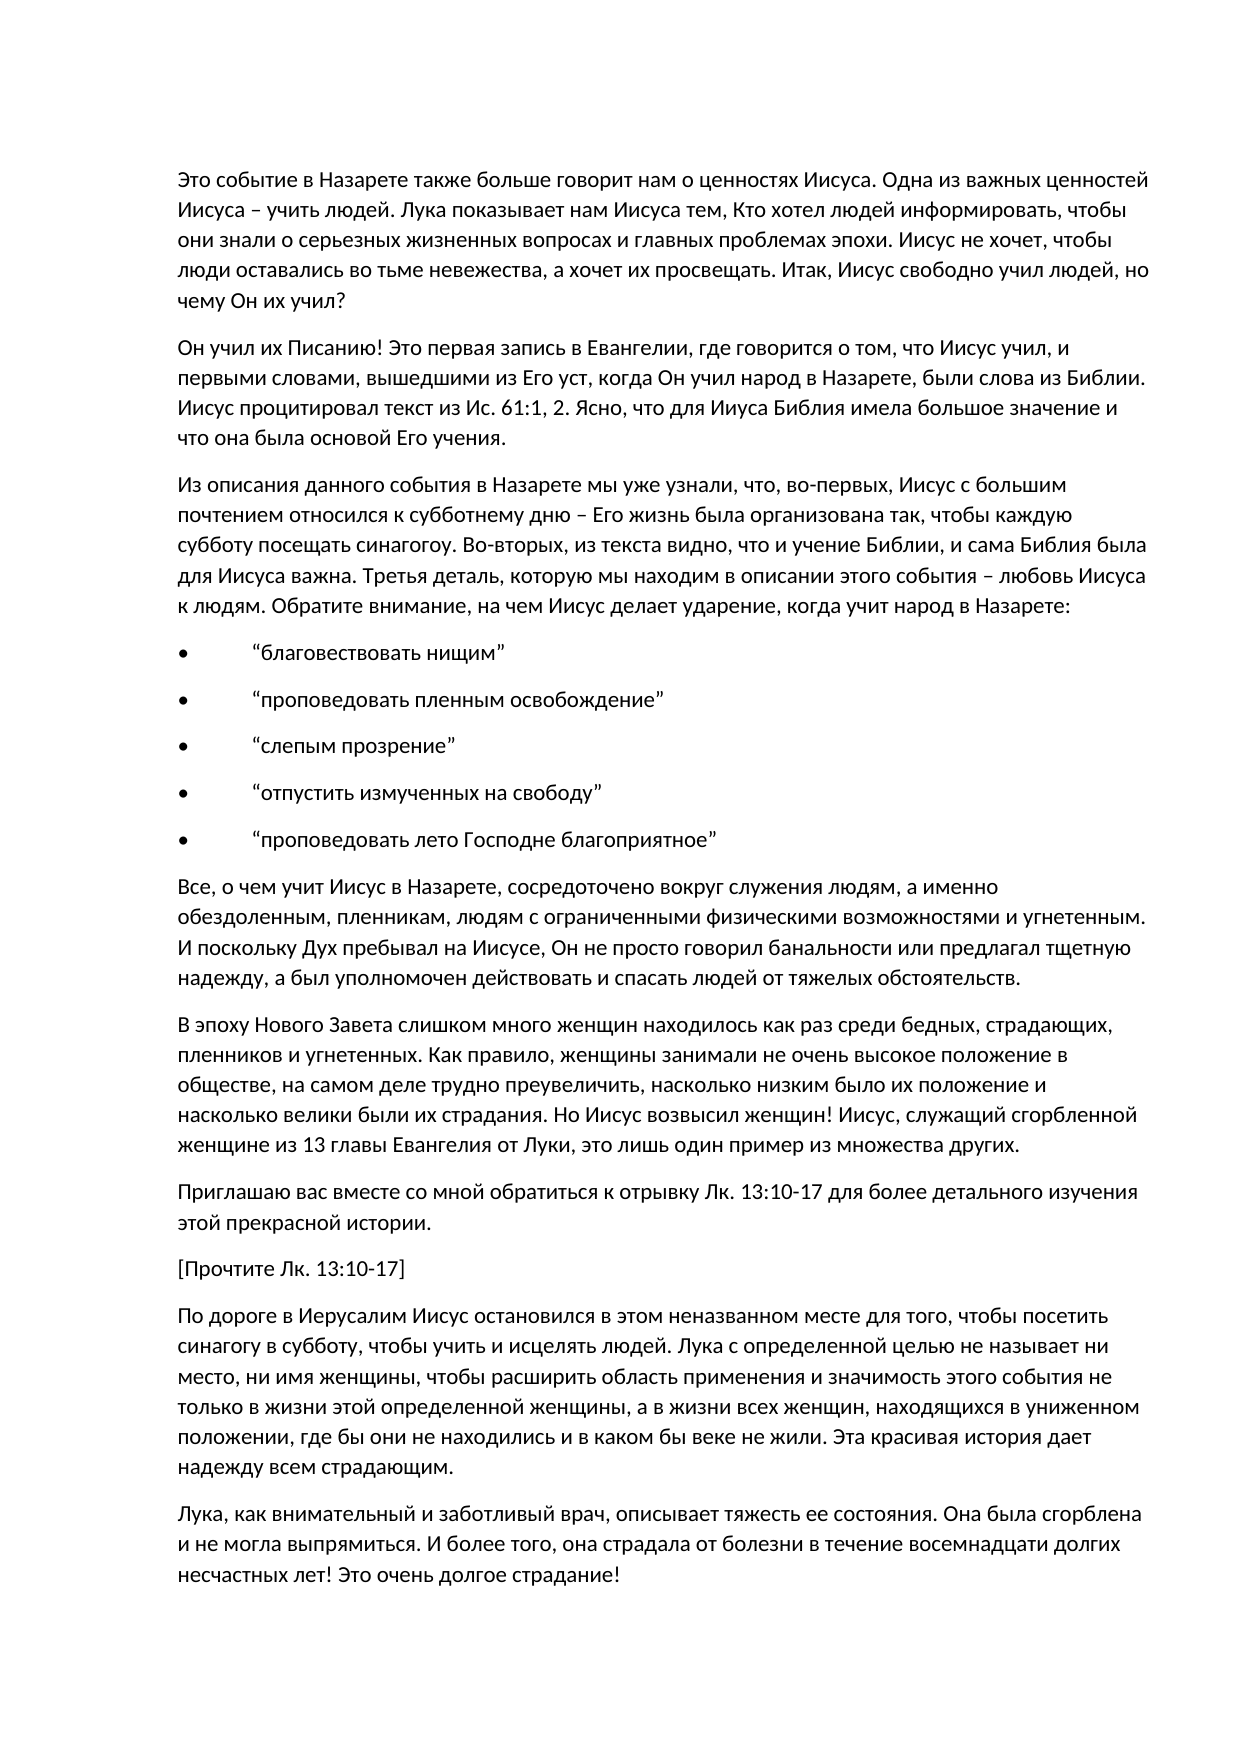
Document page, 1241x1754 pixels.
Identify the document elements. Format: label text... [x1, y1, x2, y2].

text По дороге в Иерусалим Иисус остановился в этом неназванном месте для того, чтобы посетить синагогу в субботу, чтобы учить и исцелять людей. Лука с определенной целью не называет ни место, ни имя женщины, чтобы расширить область применения и значимость этого события не только в жизни этой определенной женщины, а в жизни всех женщин, находящихся в униженном положении, где бы они не находились и в каком бы веке не жили. Эта красивая история дает надежду всем страдающим. [177, 1301, 1152, 1481]
text • “благовествовать нищим” [177, 638, 1152, 666]
text [Прочтите Лк. 13:10-17] [177, 1254, 1152, 1283]
text • “отпустить измученных на свободу” [177, 778, 1152, 807]
text • “проповедовать лето Господне благоприятное” [177, 825, 1152, 853]
text Он учил их Писанию! Это первая запись в Евангелии, где говорится о том, что Иисус учил, и первыми словами, вышедшими из Его уст, когда Он учил народ в Назарете, были слова из Библии. Иисус процитировал текст из Ис. 61:1, 2. Ясно, что для Ииуса Библия имела большое значение и что она была основой Его учения. [177, 333, 1152, 451]
text • “проповедовать пленным освобождение” [177, 685, 1152, 713]
text • “слепым прозрение” [177, 732, 1152, 760]
text Лука, как внимательный и заботливый врач, описывает тяжесть ее состояния. Она была сгорблена и не могла выпрямиться. И более того, она страдала от болезни в течение восемнадцати долгих несчастных лет! Это очень долгое страдание! [177, 1499, 1152, 1588]
text Это событие в Назарете также больше говорит нам о ценностях Иисуса. Одна из важных ценностей Иисуса – учить людей. Лука показывает нам Иисуса тем, Кто хотел людей информировать, чтобы они знали о серьезных жизненных вопросах и главных проблемах эпохи. Иисус не хочет, чтобы люди оставались во тьме невежества, а хочет их просвещать. Итак, Иисус свободно учил людей, но чему Он их учил? [177, 165, 1152, 314]
text Из описания данного события в Назарете мы уже узнали, что, во-первых, Иисус с большим почтением относился к субботнему дню – Его жизнь была организована так, чтобы каждую субботу посещать синагогоу. Во-вторых, из текста видно, что и учение Библии, и сама Библия была для Иисуса важна. Третья деталь, которую мы находим в описании этого события – любовь Иисуса к людям. Обратите внимание, на чем Иисус делает ударение, когда учит народ в Назарете: [177, 470, 1152, 619]
text Приглашаю вас вместе со мной обратиться к отрывку Лк. 13:10-17 для более детального изучения этой прекрасной истории. [177, 1177, 1152, 1236]
text В эпоху Нового Завета слишком много женщин находилось как раз среди бедных, страдающих, пленников и угнетенных. Как правило, женщины занимали не очень высокое положение в обществе, на самом деле трудно преувеличить, насколько низким было их положение и насколько велики были их страдания. Но Иисус возвысил женщин! Иисус, служащий сгорбленной женщине из 13 главы Евангелия от Луки, это лишь один пример из множества других. [177, 1010, 1152, 1159]
text Все, о чем учит Иисус в Назарете, сосредоточено вокруг служения людям, а именно обездоленным, пленникам, людям с ограниченными физическими возможностями и угнетенным. И поскольку Дух пребывал на Иисусе, Он не просто говорил банальности или предлагал тщетную надежду, а был уполномочен действовать и спасать людей от тяжелых обстоятельств. [177, 872, 1152, 991]
